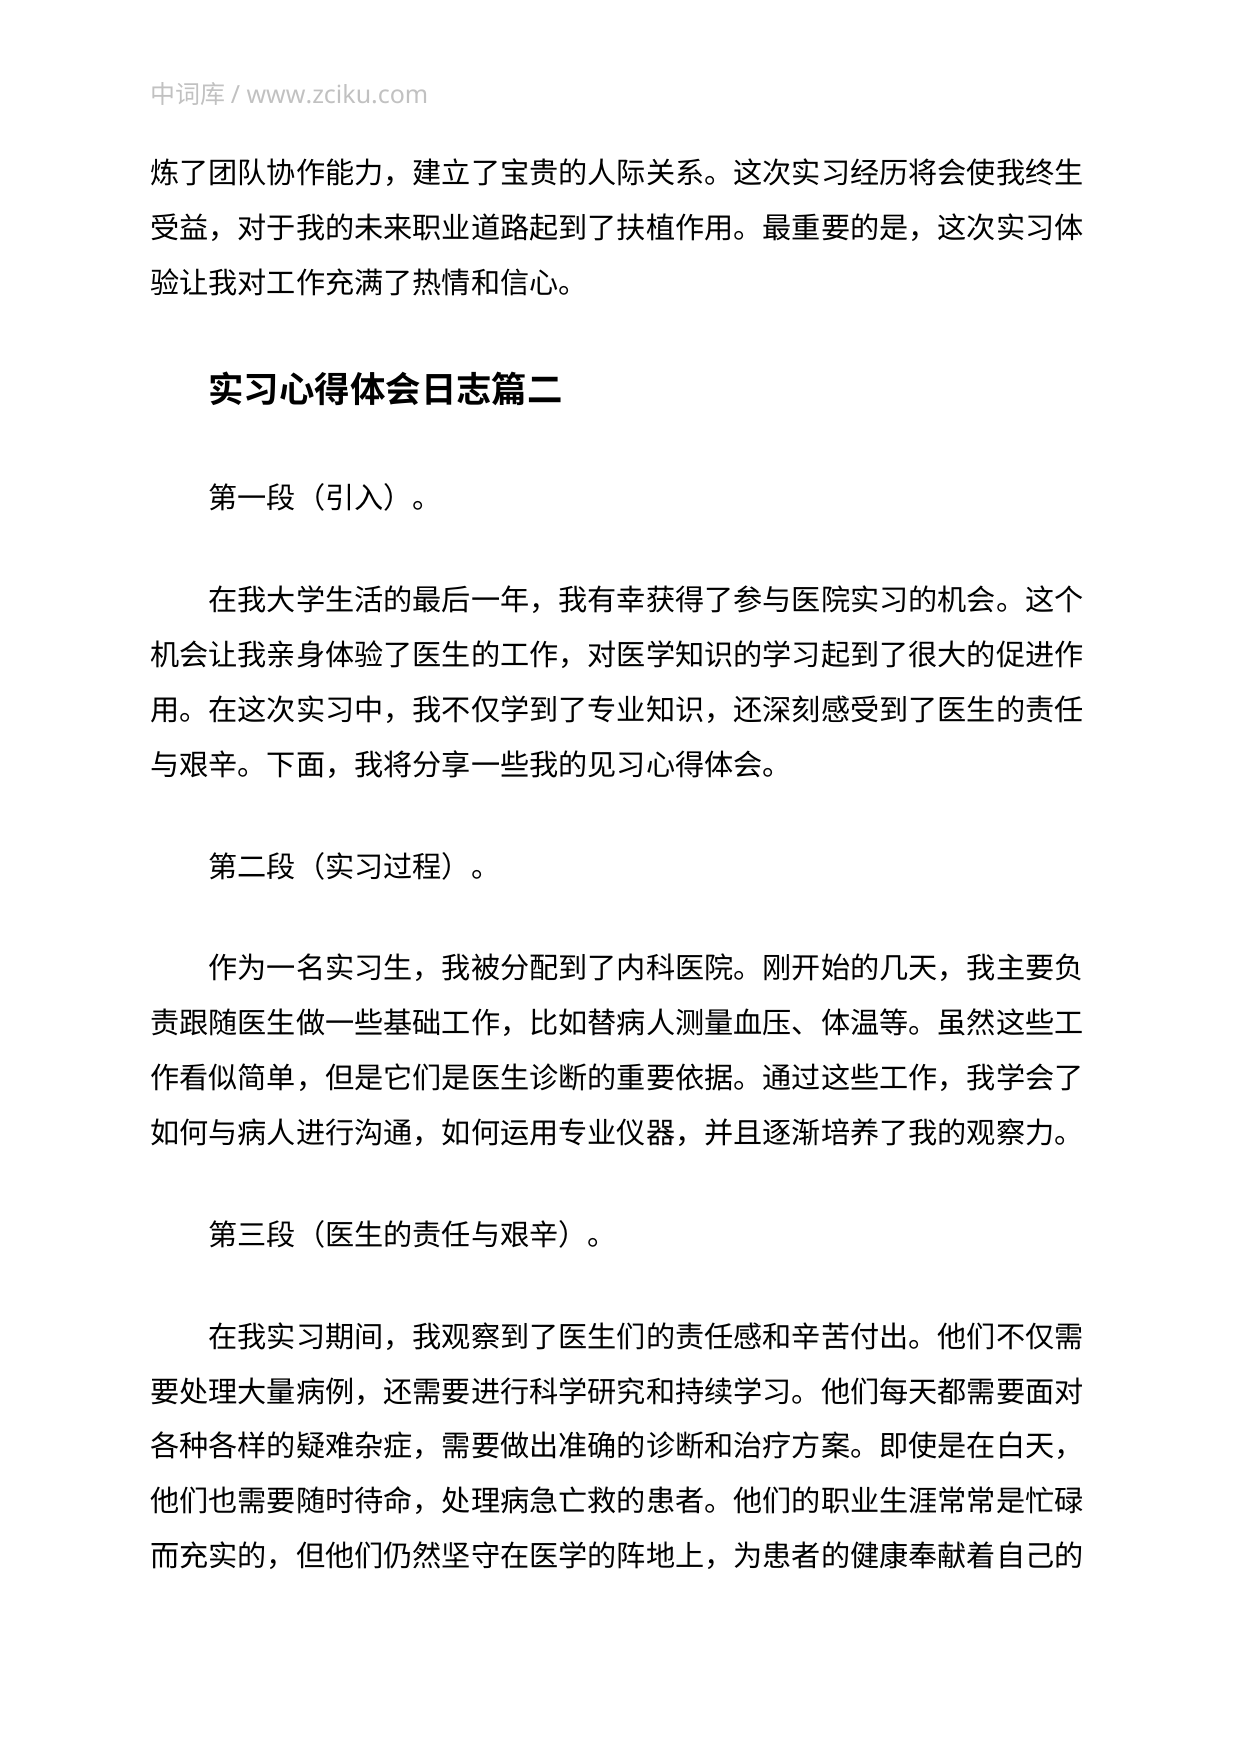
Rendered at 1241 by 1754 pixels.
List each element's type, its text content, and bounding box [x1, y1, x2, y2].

text 第三段（医生的责任与艰辛）。 [150, 1211, 1090, 1254]
text 第一段（引入）。 [150, 475, 1090, 517]
text 第二段（实习过程）。 [150, 843, 1090, 886]
text 作为一名实习生，我被分配到了内科医院。刚开始的几天，我主要负责跟随医生做一些基础工作，比如替病人测量血压、体温等。虽然这些工作看似简单，但是它们是医生诊断的重要依据。通过这些工作，我学会了如何与病人进行沟通，如何运用专业仪器，并且逐渐培养了我的观察力。 [150, 945, 1090, 1152]
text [150, 1313, 1090, 1575]
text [150, 150, 1090, 302]
text 实习心得体会日志篇二 [150, 362, 1090, 413]
text 在我大学生活的最后一年，我有幸获得了参与医院实习的机会。这个机会让我亲身体验了医生的工作，对医学知识的学习起到了很大的促进作用。在这次实习中，我不仅学到了专业知识，还深刻感受到了医生的责任与艰辛。下面，我将分享一些我的见习心得体会。 [150, 577, 1090, 784]
